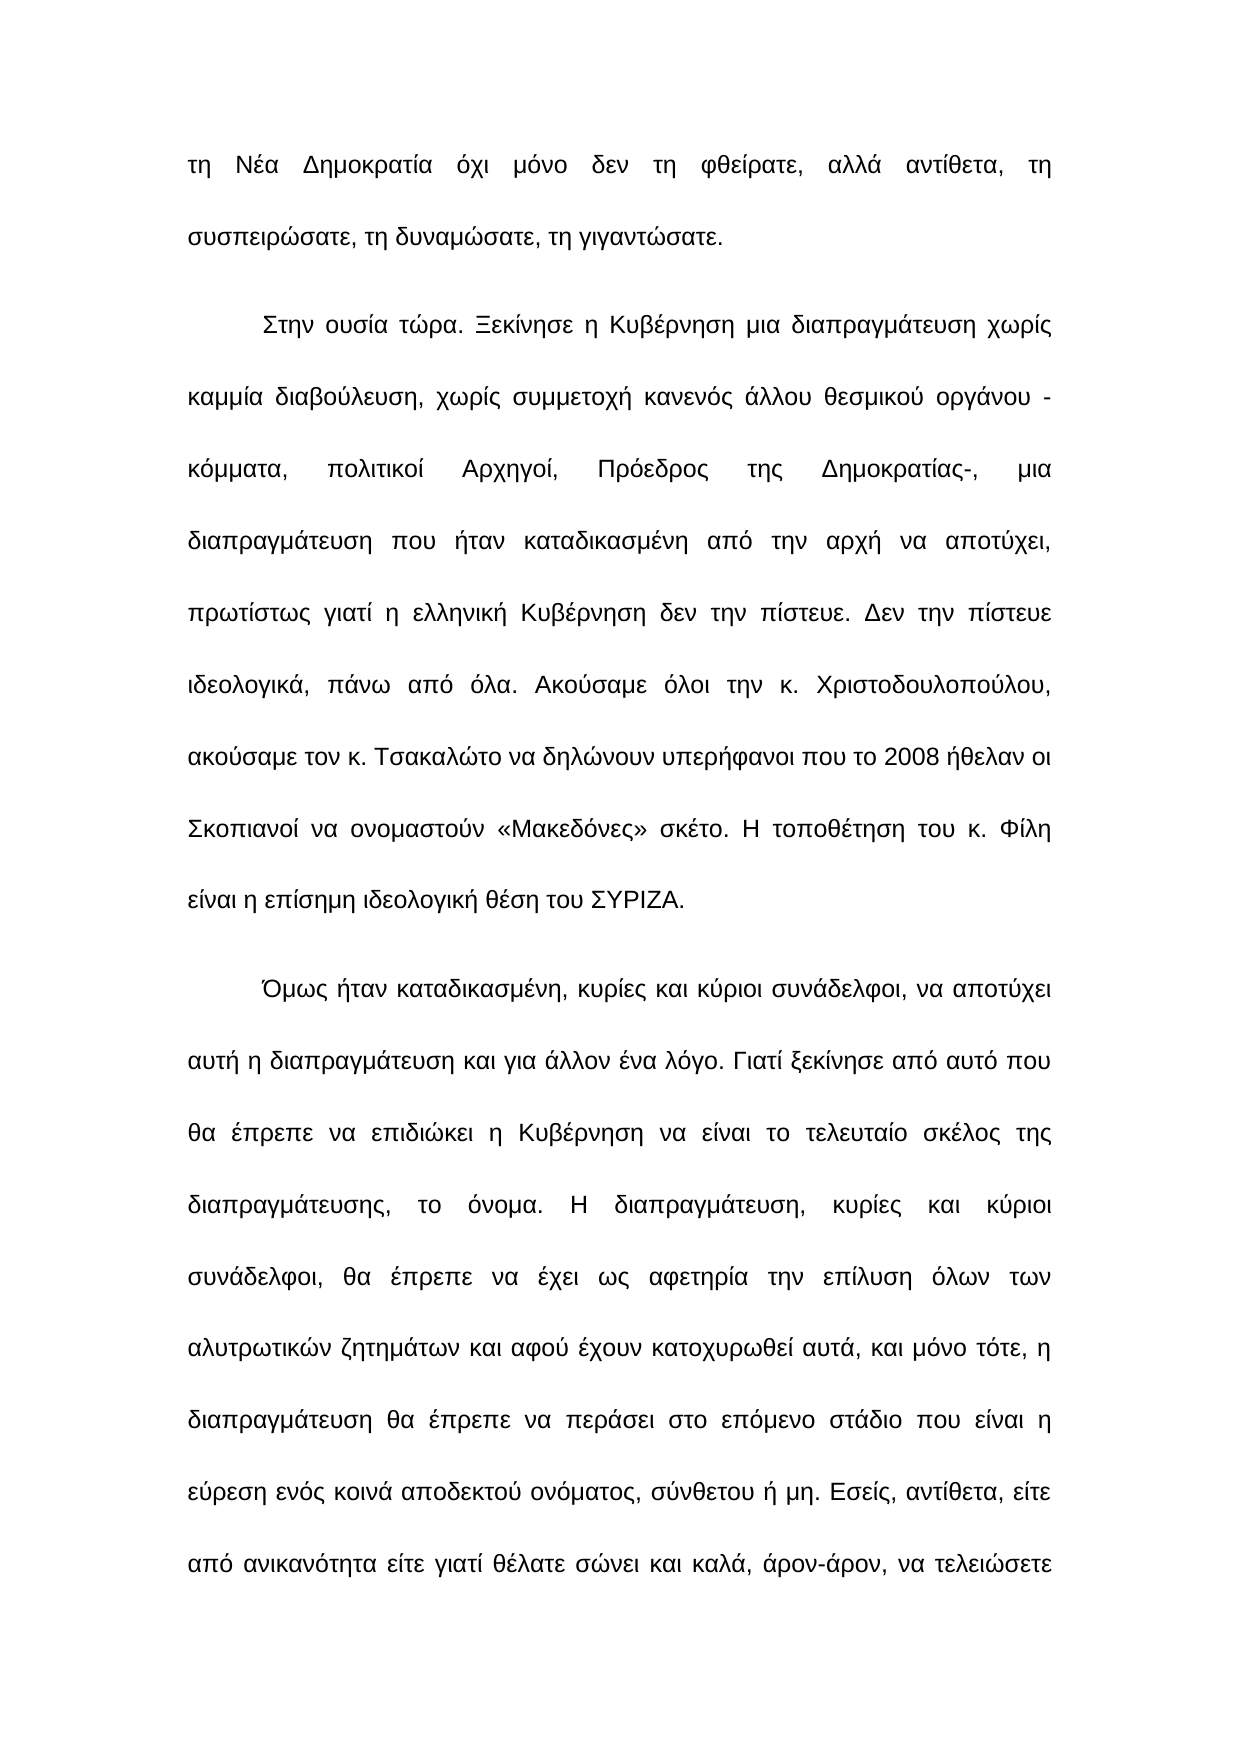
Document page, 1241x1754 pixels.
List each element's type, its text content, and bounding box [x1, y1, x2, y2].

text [187, 974, 1053, 1578]
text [187, 150, 1053, 251]
text Στην ουσία τώρα. Ξεκίνησε η Κυβέρνηση μια διαπραγμάτευση χωρίς καμμία διαβούλευση, χωρίς συμμετοχή κανενός άλλου θεσμικού οργάνου -κόμματα, πολιτικοί Αρχηγοί, Πρόεδρος της Δημοκρατίας-, μια διαπραγμάτευση που ήταν καταδικασμένη από την αρχή να αποτύχει, πρωτίστως γιατί η ελληνική Κυβέρνηση δεν την πίστευε. Δεν την πίστευε ιδεολογικά, πάνω από όλα. Ακούσαμε όλοι την κ. Χριστοδουλοπούλου, ακούσαμε τον κ. Τσακαλώτο να δηλώνουν υπερήφανοι που το 2008 ήθελαν οι Σκοπιανοί να ονομαστούν «Μακεδόνες» σκέτο. Η τοποθέτηση του κ. Φίλη είναι η επίσημη ιδεολογική θέση του ΣΥΡΙΖΑ. [187, 310, 1053, 914]
